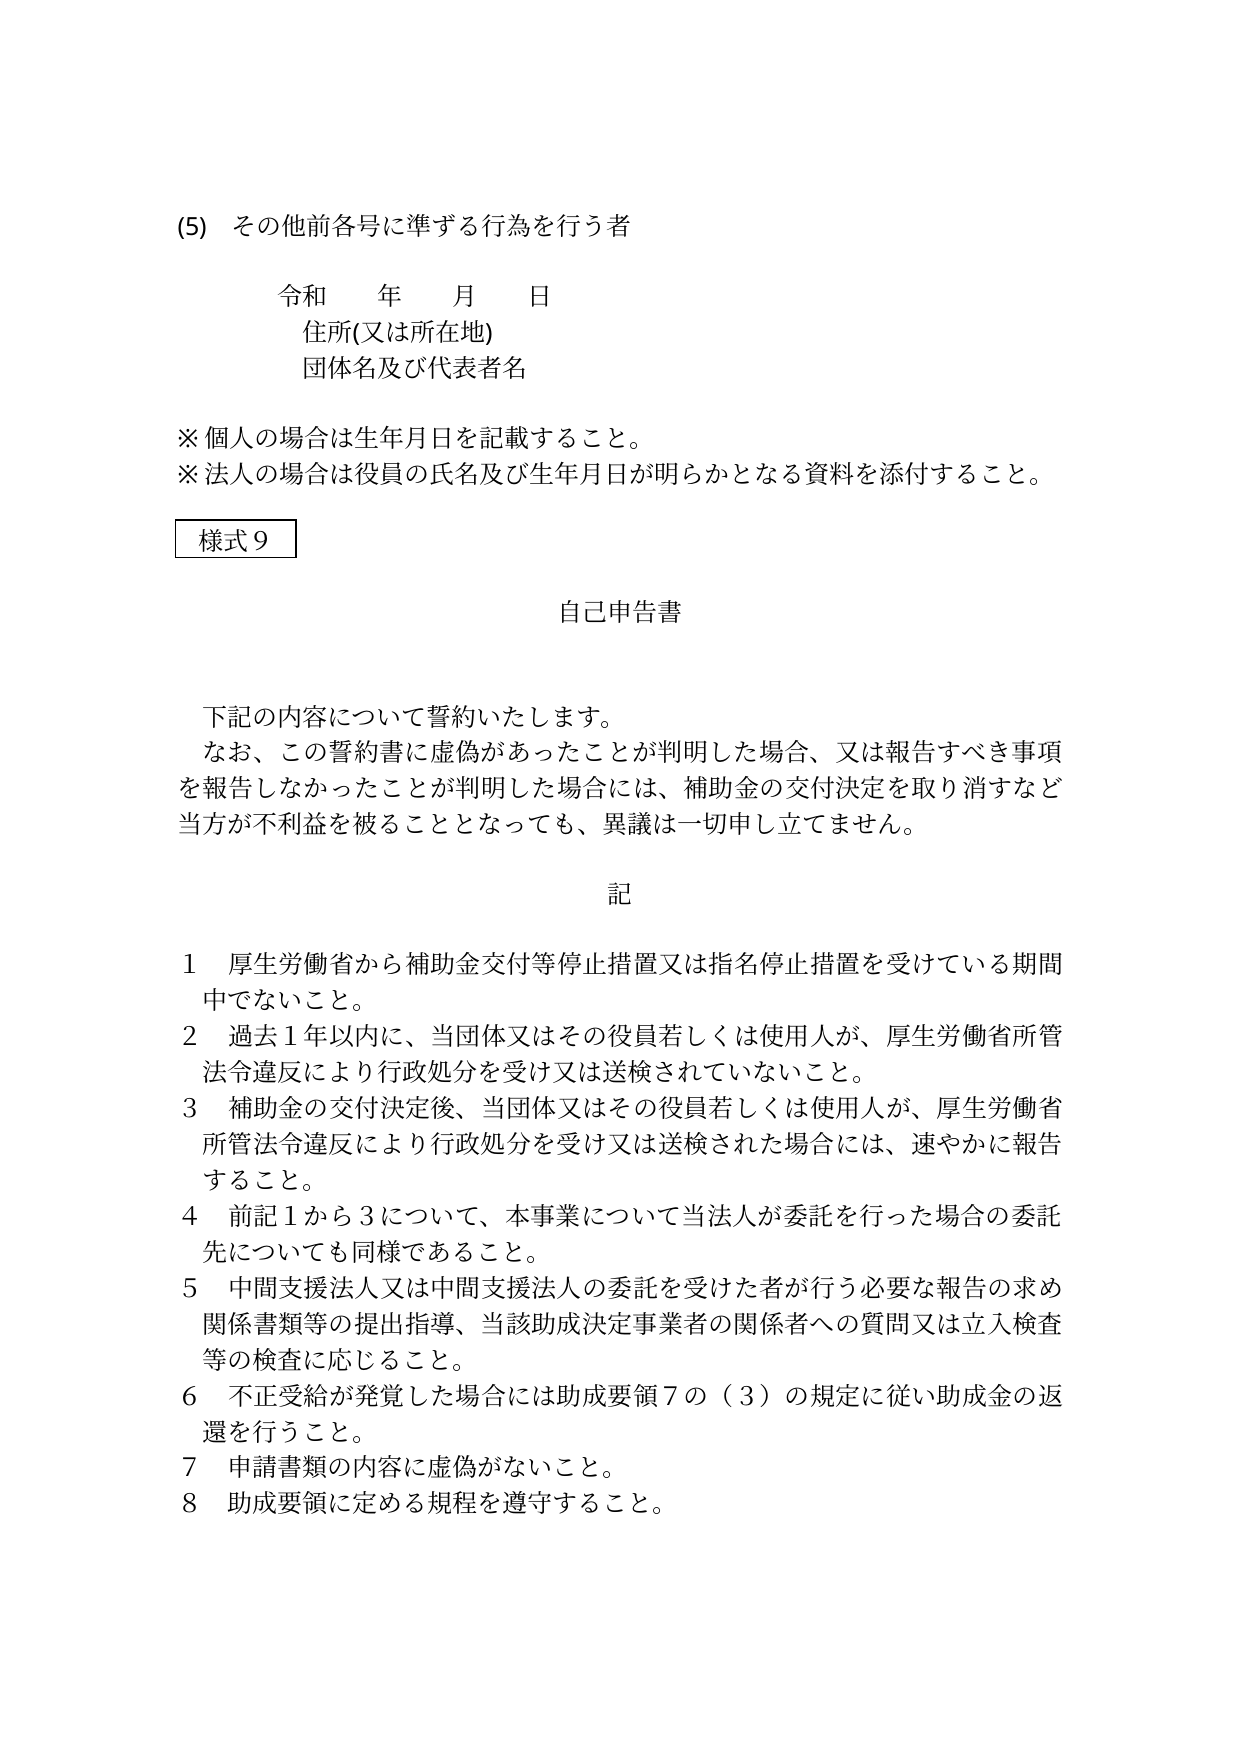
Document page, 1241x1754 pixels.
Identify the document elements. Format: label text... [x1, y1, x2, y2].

text ５ 中間支援法人又は中間支援法人の委託を受けた者が行う必要な報告の求め、関係書類等の提出指導、当該助成決定事業者の関係者への質問又は立入検査等の検査に応じること。 [177, 1268, 1063, 1376]
text ３ 補助金の交付決定後、当団体又はその役員若しくは使用人が、厚生労働省所管法令違反により行政処分を受け又は送検された場合には、速やかに報告すること。 [177, 1089, 1063, 1197]
text 住所(又は所在地) [177, 313, 1063, 349]
text ８ 助成要領に定める規程を遵守すること。 [177, 1484, 1063, 1520]
text ７ 申請書類の内容に虚偽がないこと。 [177, 1448, 1063, 1484]
text 記 [177, 875, 1063, 911]
text ２ 過去１年以内に、当団体又はその役員若しくは使用人が、厚生労働省所管法令違反により行政処分を受け又は送検されていないこと。 [177, 1017, 1063, 1089]
text １ 厚生労働省から補助金交付等停止措置又は指名停止措置を受けている期間中でないこと。 [177, 945, 1063, 1017]
text (5) その他前各号に準ずる行為を行う者 [177, 207, 1063, 243]
text ４ 前記１から３について、本事業について当法人が委託を行った場合の委託先についても同様であること。 [177, 1197, 1063, 1268]
text ※ 法人の場合は役員の氏名及び生年月日が明らかとなる資料を添付すること。 [177, 455, 1063, 491]
text ６ 不正受給が発覚した場合には助成要領７の（３）の規定に従い助成金の返還を行うこと。 [177, 1376, 1063, 1448]
text 下記の内容について誓約いたします。 [177, 697, 1063, 733]
text ※ 個人の場合は生年月日を記載すること。 [177, 419, 1063, 455]
text 団体名及び代表者名 [177, 349, 1063, 385]
text 自己申告書 [177, 593, 1063, 629]
text なお、この誓約書に虚偽があったことが判明した場合、又は報告すべき事項を報告しなかったことが判明した場合には、補助金の交付決定を取り消すなど当方が不利益を被ることとなっても、異議は一切申し立てません。 [177, 733, 1063, 841]
text 令和 年 月 日 [177, 277, 1063, 313]
